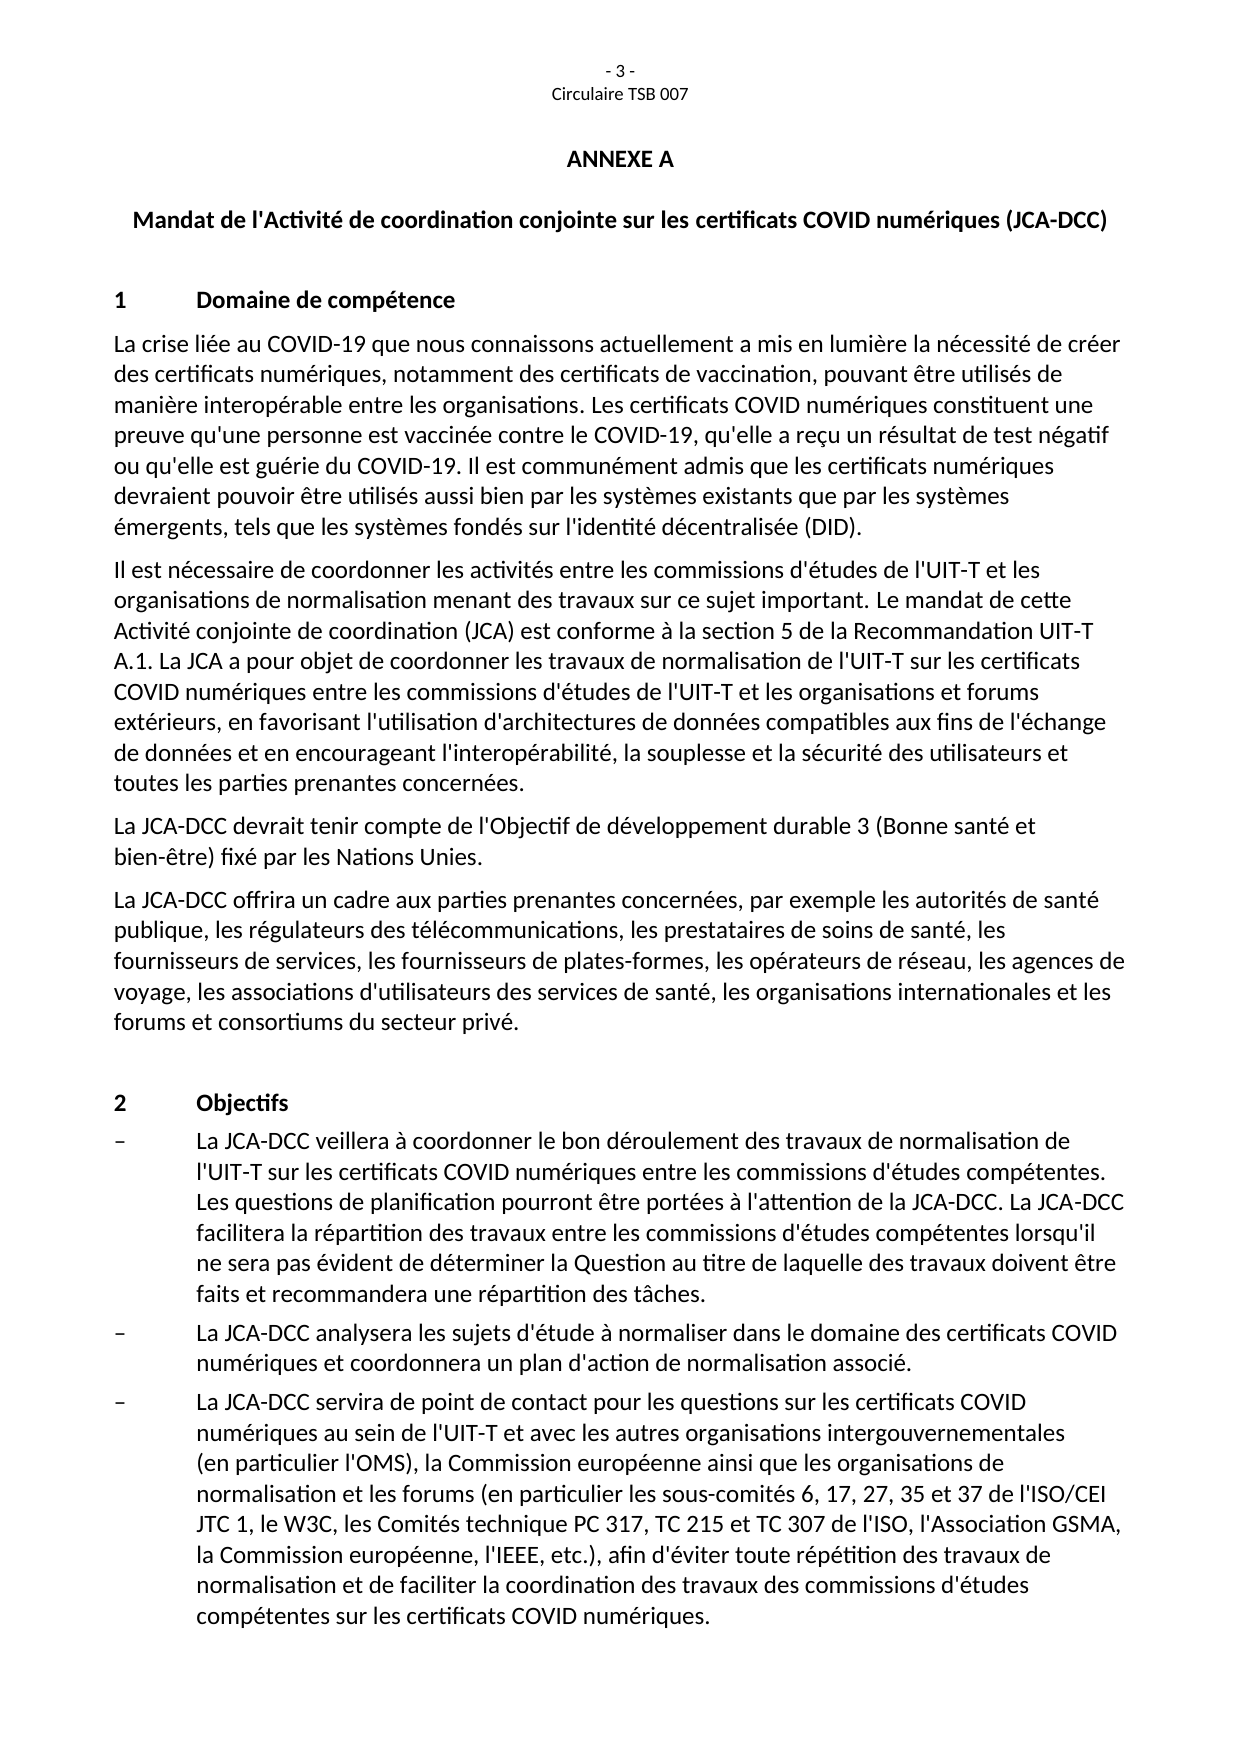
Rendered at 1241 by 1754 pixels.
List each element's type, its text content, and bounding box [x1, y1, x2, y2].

text – La JCA-DCC veillera à coordonner le bon déroulement des travaux de normalisation de l'UIT-T sur les certificats COVID numériques entre les commissions d'études compétentes. Les questions de planification pourront être portées à l'attention de la JCA-DCC. La JCA-DCC facilitera la répartition des travaux entre les commissions d'études compétentes lorsqu'il ne sera pas évident de déterminer la Question au titre de laquelle des travaux doivent être faits et recommandera une répartition des tâches. [113, 1126, 1127, 1309]
text Il est nécessaire de coordonner les activités entre les commissions d'études de l'UIT-T et les organisations de normalisation menant des travaux sur ce sujet important. Le mandat de cette Activité conjointe de coordination (JCA) est conforme à la section 5 de la Recommandation UIT-T A.1. La JCA a pour objet de coordonner les travaux de normalisation de l'UIT-T sur les certificats COVID numériques entre les commissions d'études de l'UIT-T et les organisations et forums extérieurs, en favorisant l'utilisation d'architectures de données compatibles aux fins de l'échange de données et en encourageant l'interopérabilité, la souplesse et la sécurité des utilisateurs et toutes les parties prenantes concernées. [113, 554, 1127, 798]
subtitle 1 Domaine de compétence [113, 285, 1127, 315]
text La JCA-DCC devrait tenir compte de l'Objectif de développement durable 3 (Bonne santé et bien-être) fixé par les Nations Unies. [113, 811, 1127, 872]
text – La JCA-DCC servira de point de contact pour les questions sur les certificats COVID numériques au sein de l'UIT-T et avec les autres organisations intergouvernementales (en particulier l'OMS), la Commission européenne ainsi que les organisations de normalisation et les forums (en particulier les sous-comités 6, 17, 27, 35 et 37 de l'ISO/CEI JTC 1, le W3C, les Comités technique PC 317, TC 215 et TC 307 de l'ISO, l'Association GSMA, la Commission européenne, l'IEEE, etc.), afin d'éviter toute répétition des travaux de normalisation et de faciliter la coordination des travaux des commissions d'études compétentes sur les certificats COVID numériques. [113, 1386, 1127, 1631]
title ANNEXE A Mandat de l'Activité de coordination conjointe sur les certificats COVID numériques (JCA-DCC) [113, 143, 1127, 235]
text – La JCA-DCC analysera les sujets d'étude à normaliser dans le domaine des certificats COVID numériques et coordonnera un plan d'action de normalisation associé. [113, 1317, 1127, 1378]
text La JCA-DCC offrira un cadre aux parties prenantes concernées, par exemple les autorités de santé publique, les régulateurs des télécommunications, les prestataires de soins de santé, les fournisseurs de services, les fournisseurs de plates-formes, les opérateurs de réseau, les agences de voyage, les associations d'utilisateurs des services de santé, les organisations internationales et les forums et consortiums du secteur privé. [113, 884, 1127, 1037]
text La crise liée au COVID-19 que nous connaissons actuellement a mis en lumière la nécessité de créer des certificats numériques, notamment des certificats de vaccination, pouvant être utilisés de manière interopérable entre les organisations. Les certificats COVID numériques constituent une preuve qu'une personne est vaccinée contre le COVID-19, qu'elle a reçu un résultat de test négatif ou qu'elle est guérie du COVID-19. Il est communément admis que les certificats numériques devraient pouvoir être utilisés aussi bien par les systèmes existants que par les systèmes émergents, tels que les systèmes fondés sur l'identité décentralisée (DID). [113, 328, 1127, 541]
subtitle 2 Objectifs [113, 1087, 1127, 1117]
